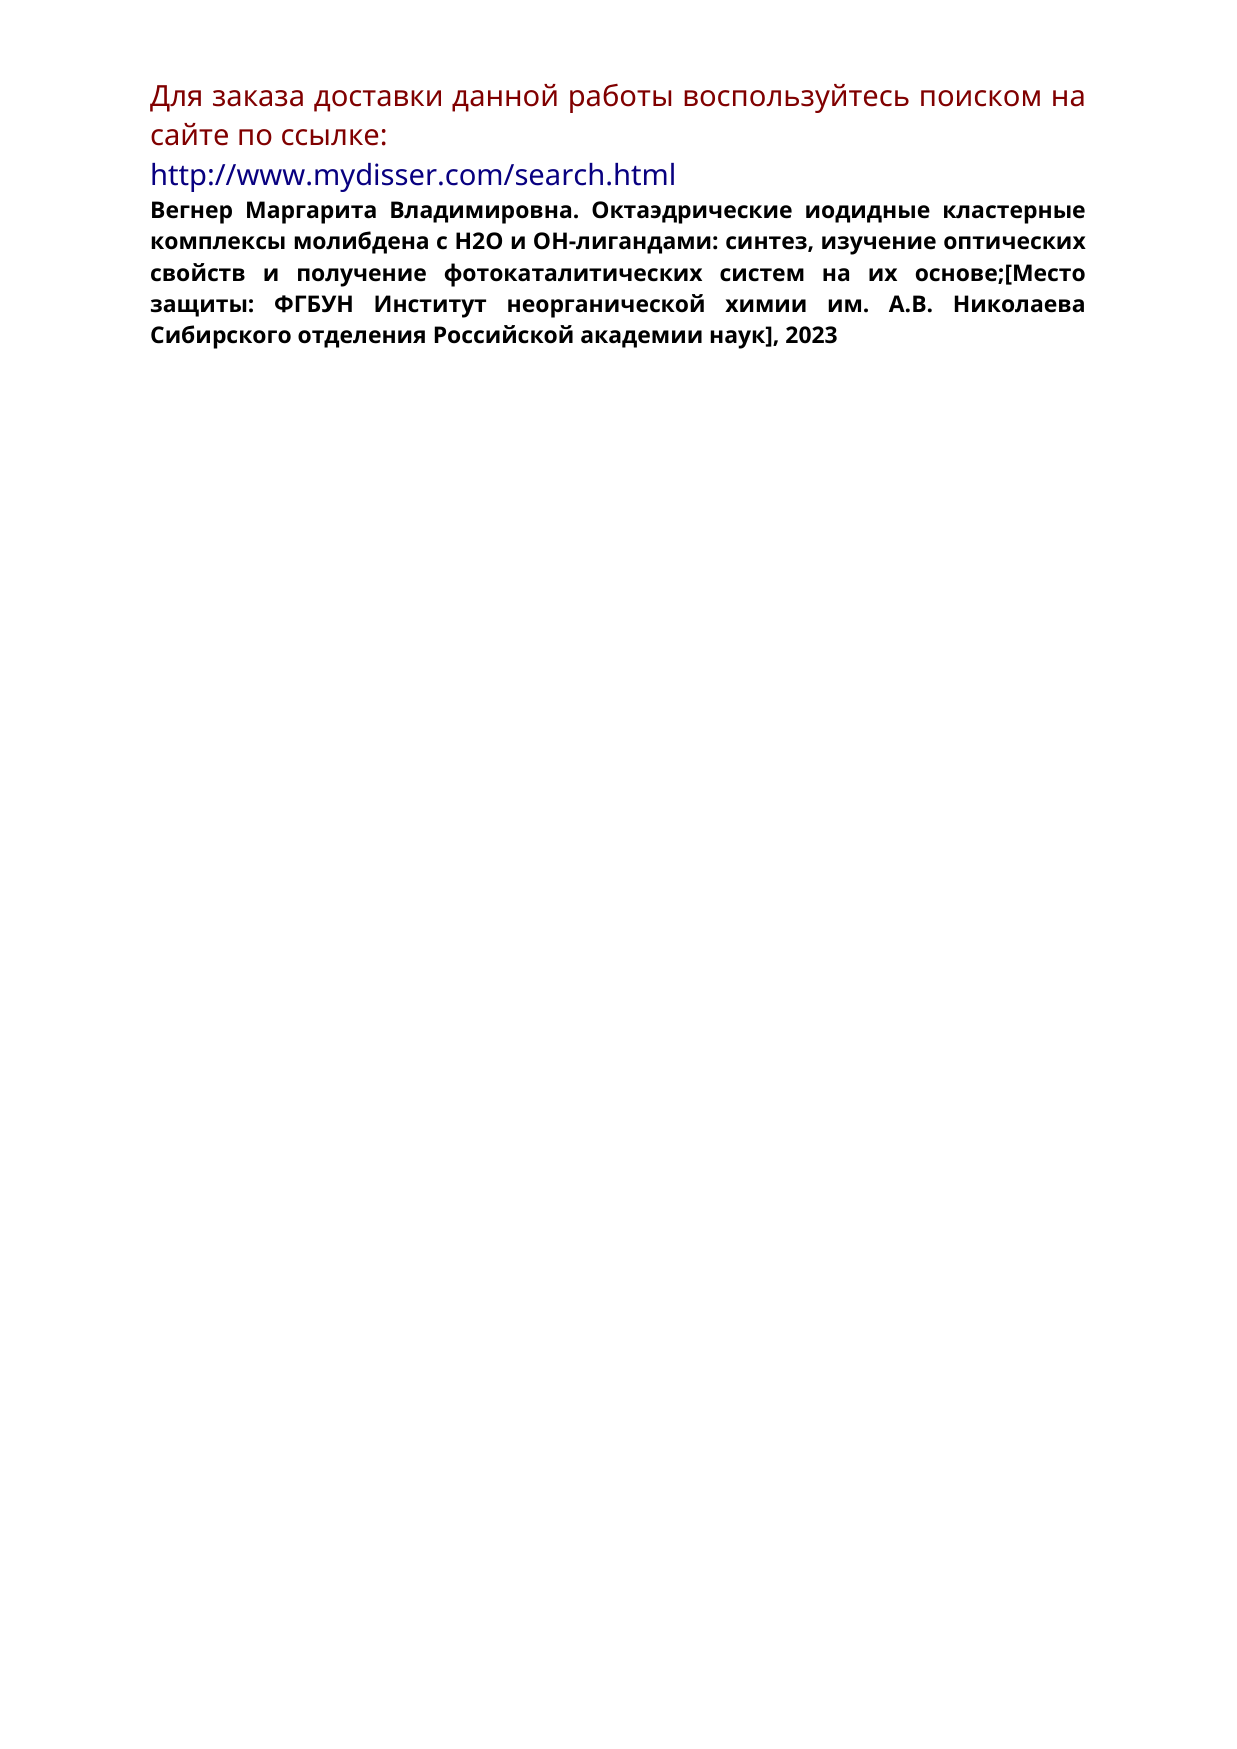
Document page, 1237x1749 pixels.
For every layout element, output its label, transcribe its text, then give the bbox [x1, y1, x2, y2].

text Вегнер Маргарита Владимировна. Октаэдрические иодидные кластерные комплексы молибдена с H2O и OH-лигандами: синтез, изучение оптических свойств и получение фотокаталитических систем на их основе;[Место защиты: ФГБУН Институт неорганической химии им. А.В. Николаева Сибирского отделения Российской академии наук], 2023 [150, 194, 1086, 350]
